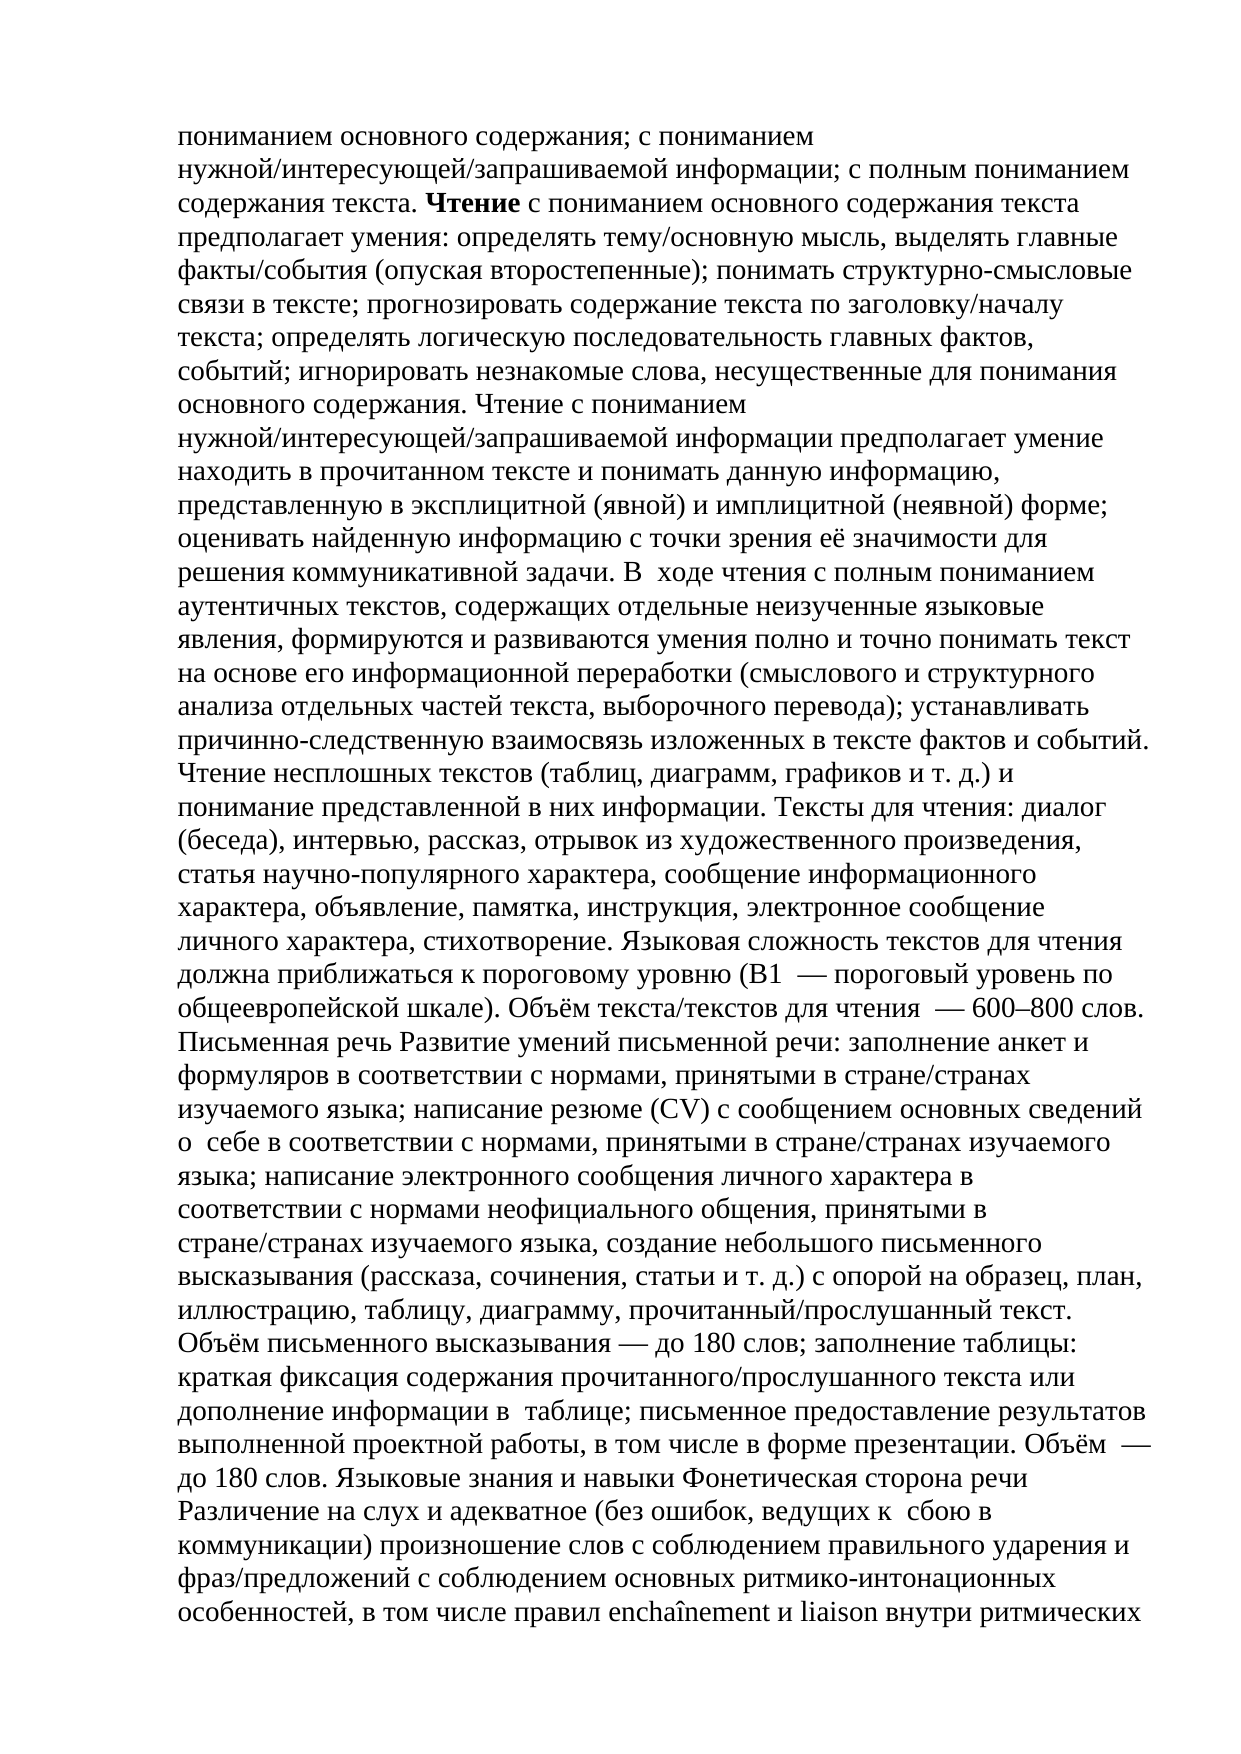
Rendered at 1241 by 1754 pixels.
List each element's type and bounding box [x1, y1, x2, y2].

text [177, 118, 1152, 1627]
